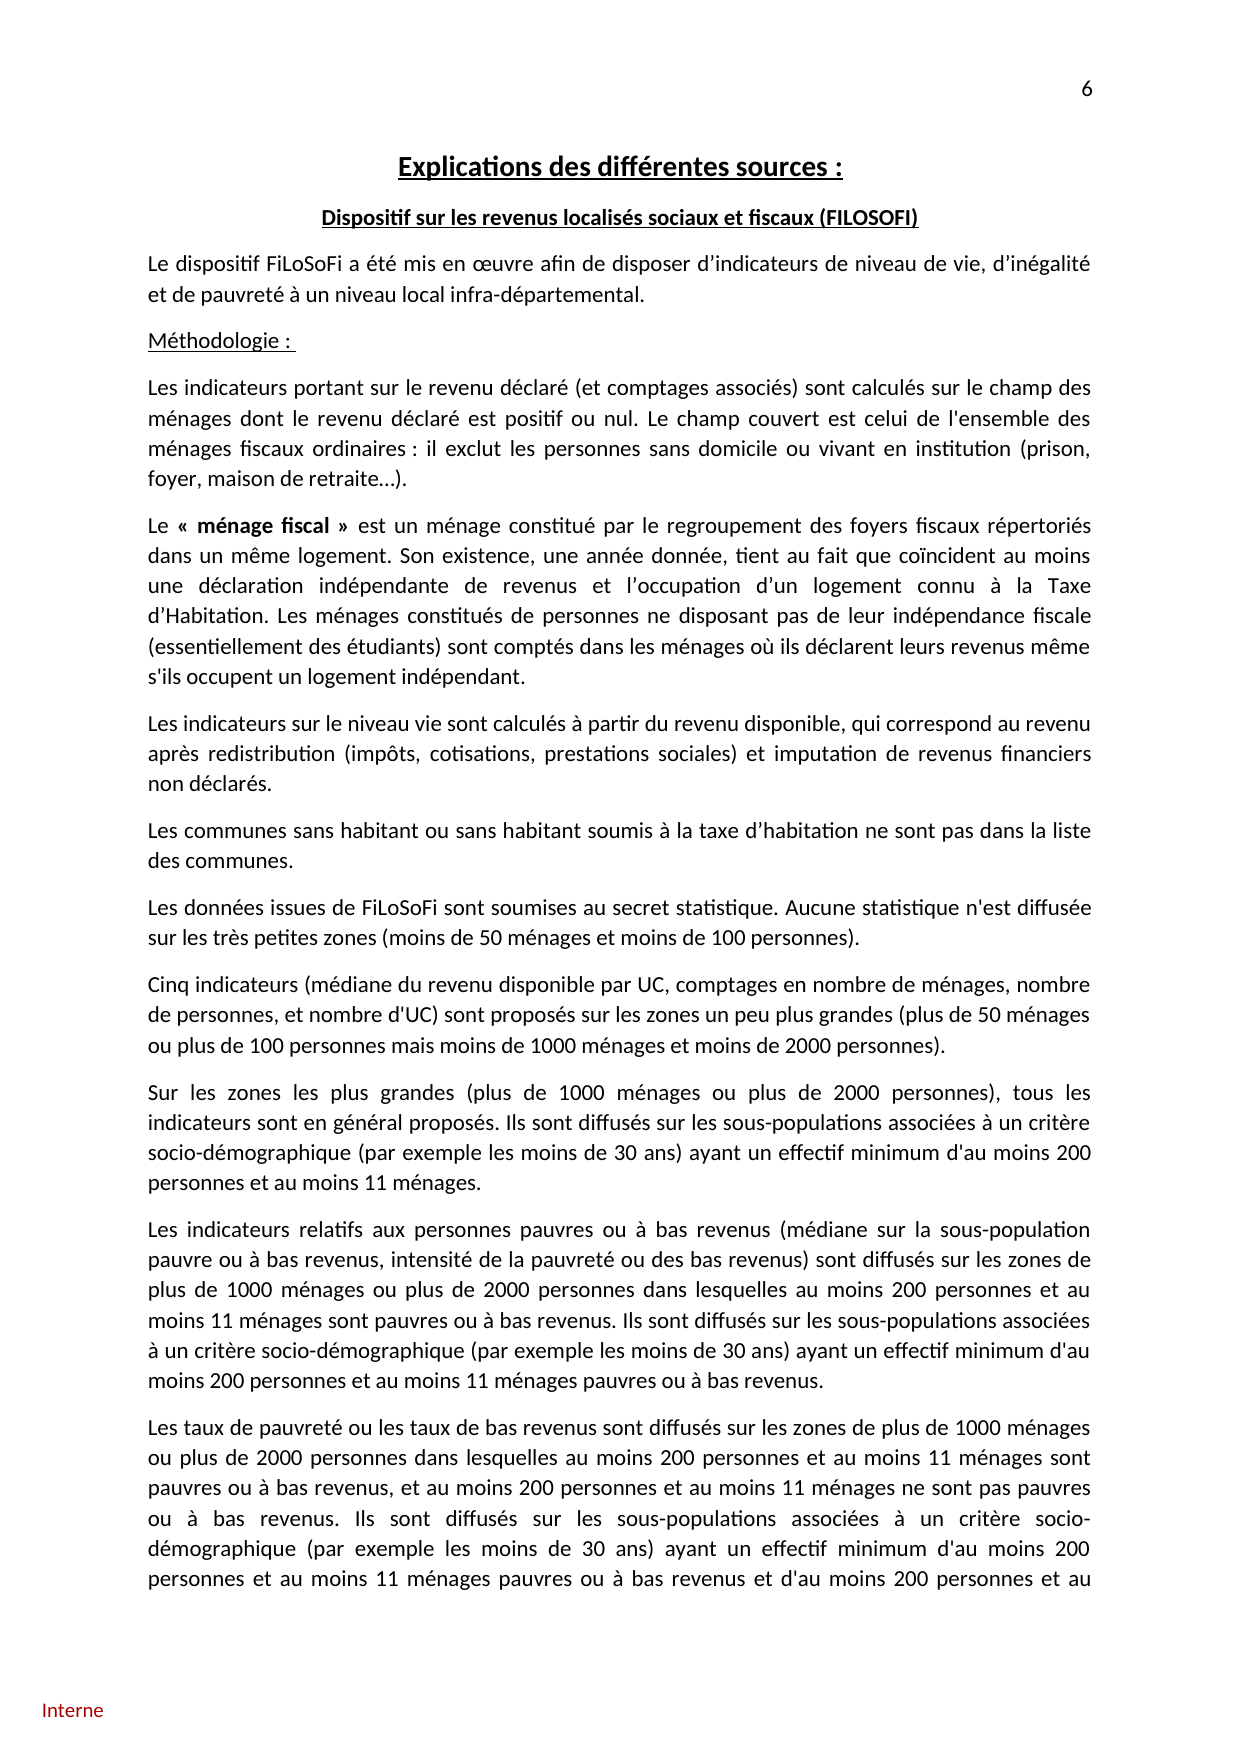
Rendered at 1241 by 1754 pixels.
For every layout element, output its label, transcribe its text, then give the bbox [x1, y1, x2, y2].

text Sur les zones les plus grandes (plus de 1000 ménages ou plus de 2000 personnes), tous les indicateurs sont en général proposés. Ils sont diffusés sur les sous-populations associées à un critère socio-démographique (par exemple les moins de 30 ans) ayant un effectif minimum d'au moins 200 personnes et au moins 11 ménages. [148, 1078, 1093, 1196]
text Les indicateurs sur le niveau vie sont calculés à partir du revenu disponible, qui correspond au revenu après redistribution (impôts, cotisations, prestations sociales) et imputation de revenus financiers non déclarés. [148, 709, 1093, 797]
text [148, 1413, 1093, 1592]
text Les indicateurs portant sur le revenu déclaré (et comptages associés) sont calculés sur le champ des ménages dont le revenu déclaré est positif ou nul. Le champ couvert est celui de l'ensemble des ménages fiscaux ordinaires : il exclut les personnes sans domicile ou vivant en institution (prison, foyer, maison de retraite…). [148, 373, 1093, 492]
text Les indicateurs relatifs aux personnes pauvres ou à bas revenus (médiane sur la sous-population pauvre ou à bas revenus, intensité de la pauvreté ou des bas revenus) sont diffusés sur les zones de plus de 1000 ménages ou plus de 2000 personnes dans lesquelles au moins 200 personnes et au moins 11 ménages sont pauvres ou à bas revenus. Ils sont diffusés sur les sous-populations associées à un critère socio-démographique (par exemple les moins de 30 ans) ayant un effectif minimum d'au moins 200 personnes et au moins 11 ménages pauvres ou à bas revenus. [148, 1215, 1093, 1394]
text Le dispositif FiLoSoFi a été mis en œuvre afin de disposer d’indicateurs de niveau de vie, d’inégalité et de pauvreté à un niveau local infra-départemental. [148, 249, 1093, 308]
text Les communes sans habitant ou sans habitant soumis à la taxe d’habitation ne sont pas dans la liste des communes. [148, 816, 1093, 874]
text Méthodologie : [148, 327, 1093, 355]
text Cinq indicateurs (médiane du revenu disponible par UC, comptages en nombre de ménages, nombre de personnes, et nombre d'UC) sont proposés sur les zones un peu plus grandes (plus de 50 ménages ou plus de 100 personnes mais moins de 1000 ménages et moins de 2000 personnes). [148, 970, 1093, 1059]
text Dispositif sur les revenus localisés sociaux et fiscaux (FILOSOFI) [148, 203, 1093, 231]
text Le « ménage fiscal » est un ménage constitué par le regroupement des foyers fiscaux répertoriés dans un même logement. Son existence, une année donnée, tient au fait que coïncident au moins une déclaration indépendante de revenus et l’occupation d’un logement connu à la Taxe d’Habitation. Les ménages constitués de personnes ne disposant pas de leur indépendance fiscale (essentiellement des étudiants) sont comptés dans les ménages où ils déclarent leurs revenus même s'ils occupent un logement indépendant. [148, 511, 1093, 690]
text Les données issues de FiLoSoFi sont soumises au secret statistique. Aucune statistique n'est diffusée sur les très petites zones (moins de 50 ménages et moins de 100 personnes). [148, 893, 1093, 952]
text Explications des différentes sources : [148, 148, 1093, 183]
